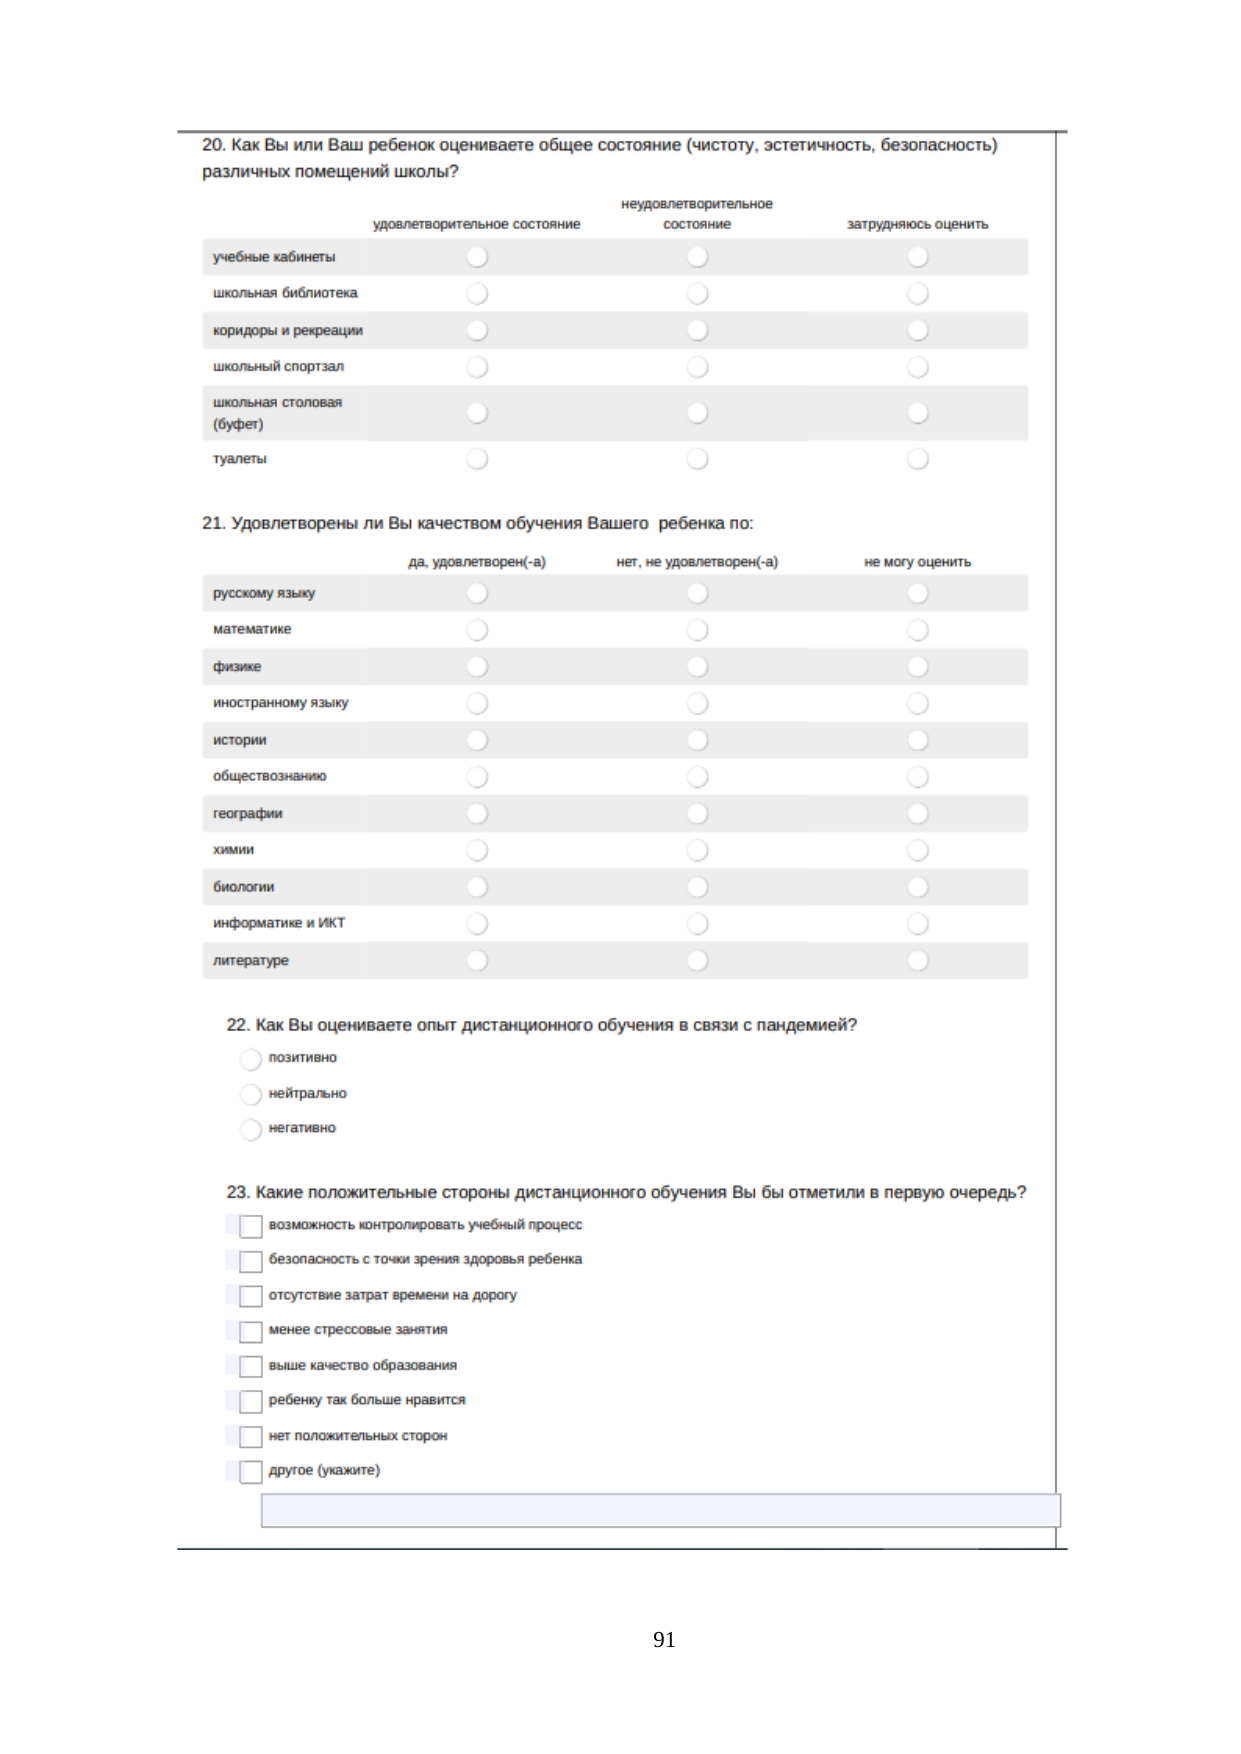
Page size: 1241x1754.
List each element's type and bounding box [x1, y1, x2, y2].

picture [177, 118, 1068, 1550]
